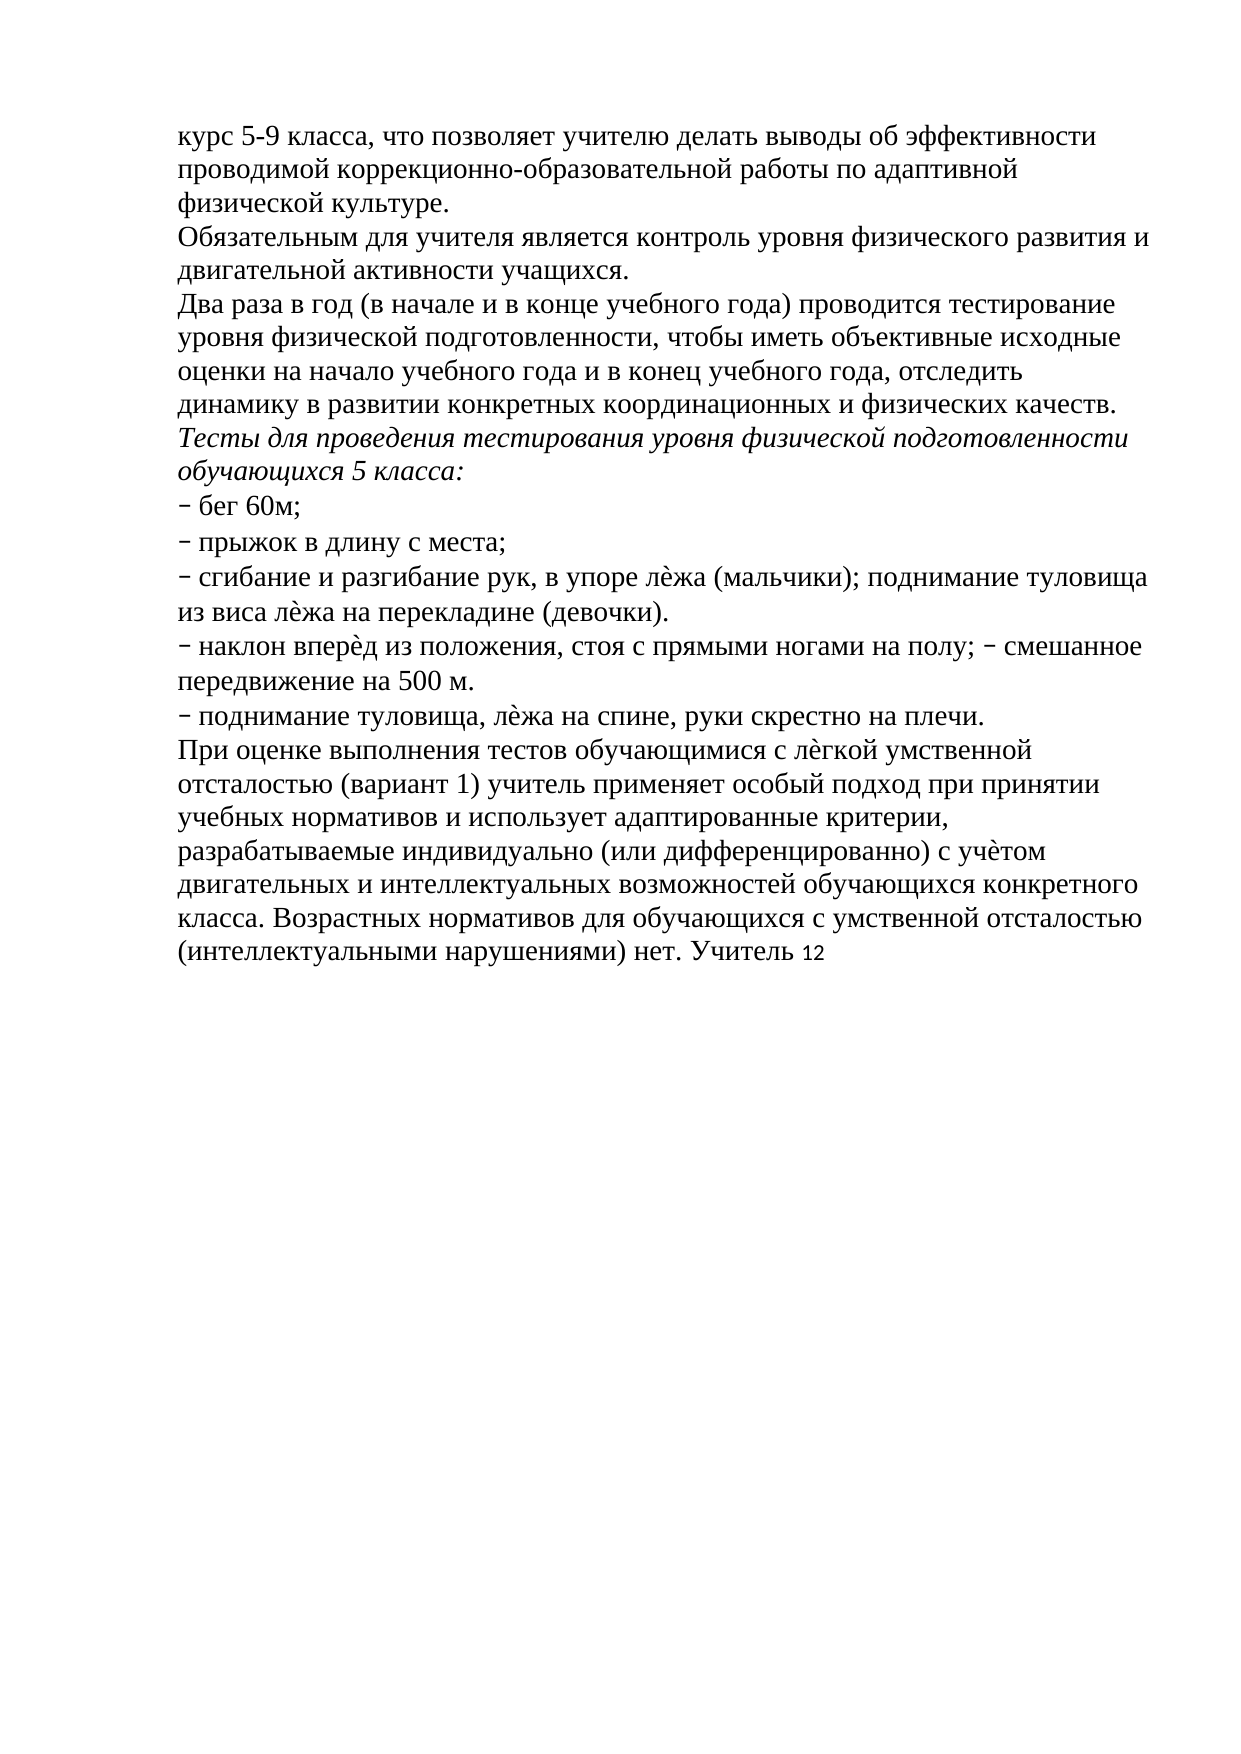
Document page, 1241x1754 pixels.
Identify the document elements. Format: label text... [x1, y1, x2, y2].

text Два раза в год (в начале и в конце учебного года) проводится тестирование уровня физической подготовленности, чтобы иметь объективные исходные оценки на начало учебного года и в конец учебного года, отследить динамику в развитии конкретных координационных и физических качеств. [177, 286, 1152, 420]
text При оценке выполнения тестов обучающимися с лѐгкой умственной отсталостью (вариант 1) учитель применяет особый подход при принятии учебных нормативов и использует адаптированные критерии, разрабатываемые индивидуально (или дифференцированно) с учѐтом двигательных и интеллектуальных возможностей обучающихся конкретного класса. Возрастных нормативов для обучающихся с умственной отсталостью (интеллектуальными нарушениями) нет. Учитель 12 [177, 732, 1152, 967]
text − прыжок в длину с места; [177, 523, 1152, 558]
text − поднимание туловища, лѐжа на спине, руки скрестно на плечи. [177, 697, 1152, 732]
text − наклон вперѐд из положения, стоя с прямыми ногами на полу; − смешанное передвижение на 500 м. [177, 627, 1152, 697]
text Обязательным для учителя является контроль уровня физического развития и двигательной активности учащихся. [177, 219, 1152, 286]
text курс 5-9 класса, что позволяет учителю делать выводы об эффективности проводимой коррекционно-образовательной работы по адаптивной физической культуре. [177, 118, 1152, 219]
text Тесты для проведения тестирования уровня физической подготовленности обучающихся 5 класса: [177, 420, 1152, 487]
text − бег 60м; [177, 487, 1152, 523]
text − сгибание и разгибание рук, в упоре лѐжа (мальчики); поднимание туловища из виса лѐжа на перекладине (девочки). [177, 558, 1152, 627]
